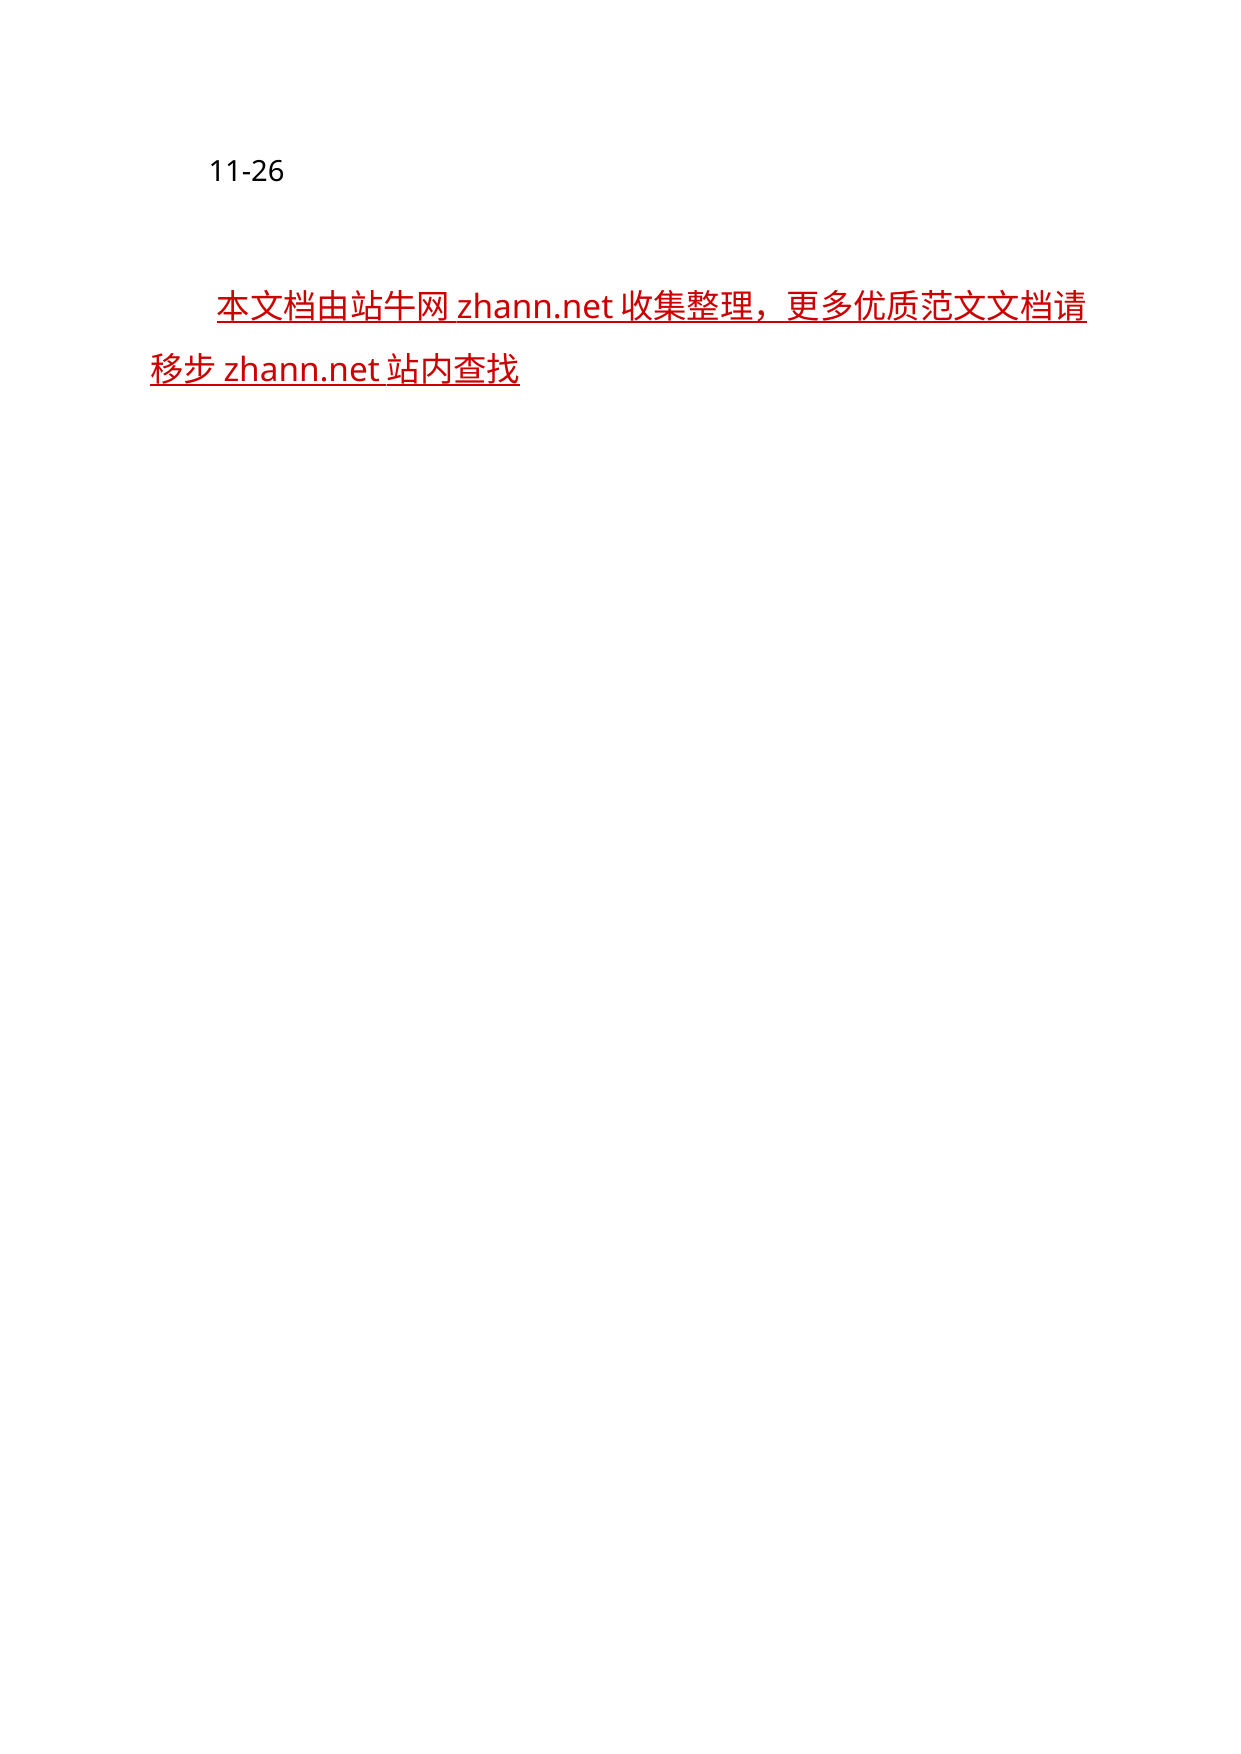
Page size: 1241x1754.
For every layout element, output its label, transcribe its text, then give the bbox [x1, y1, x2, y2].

text 本文档由站牛网zhann.net收集整理，更多优质范文文档请移步zhann.net站内查找 [150, 280, 1090, 391]
text 11-26 [150, 150, 1090, 190]
